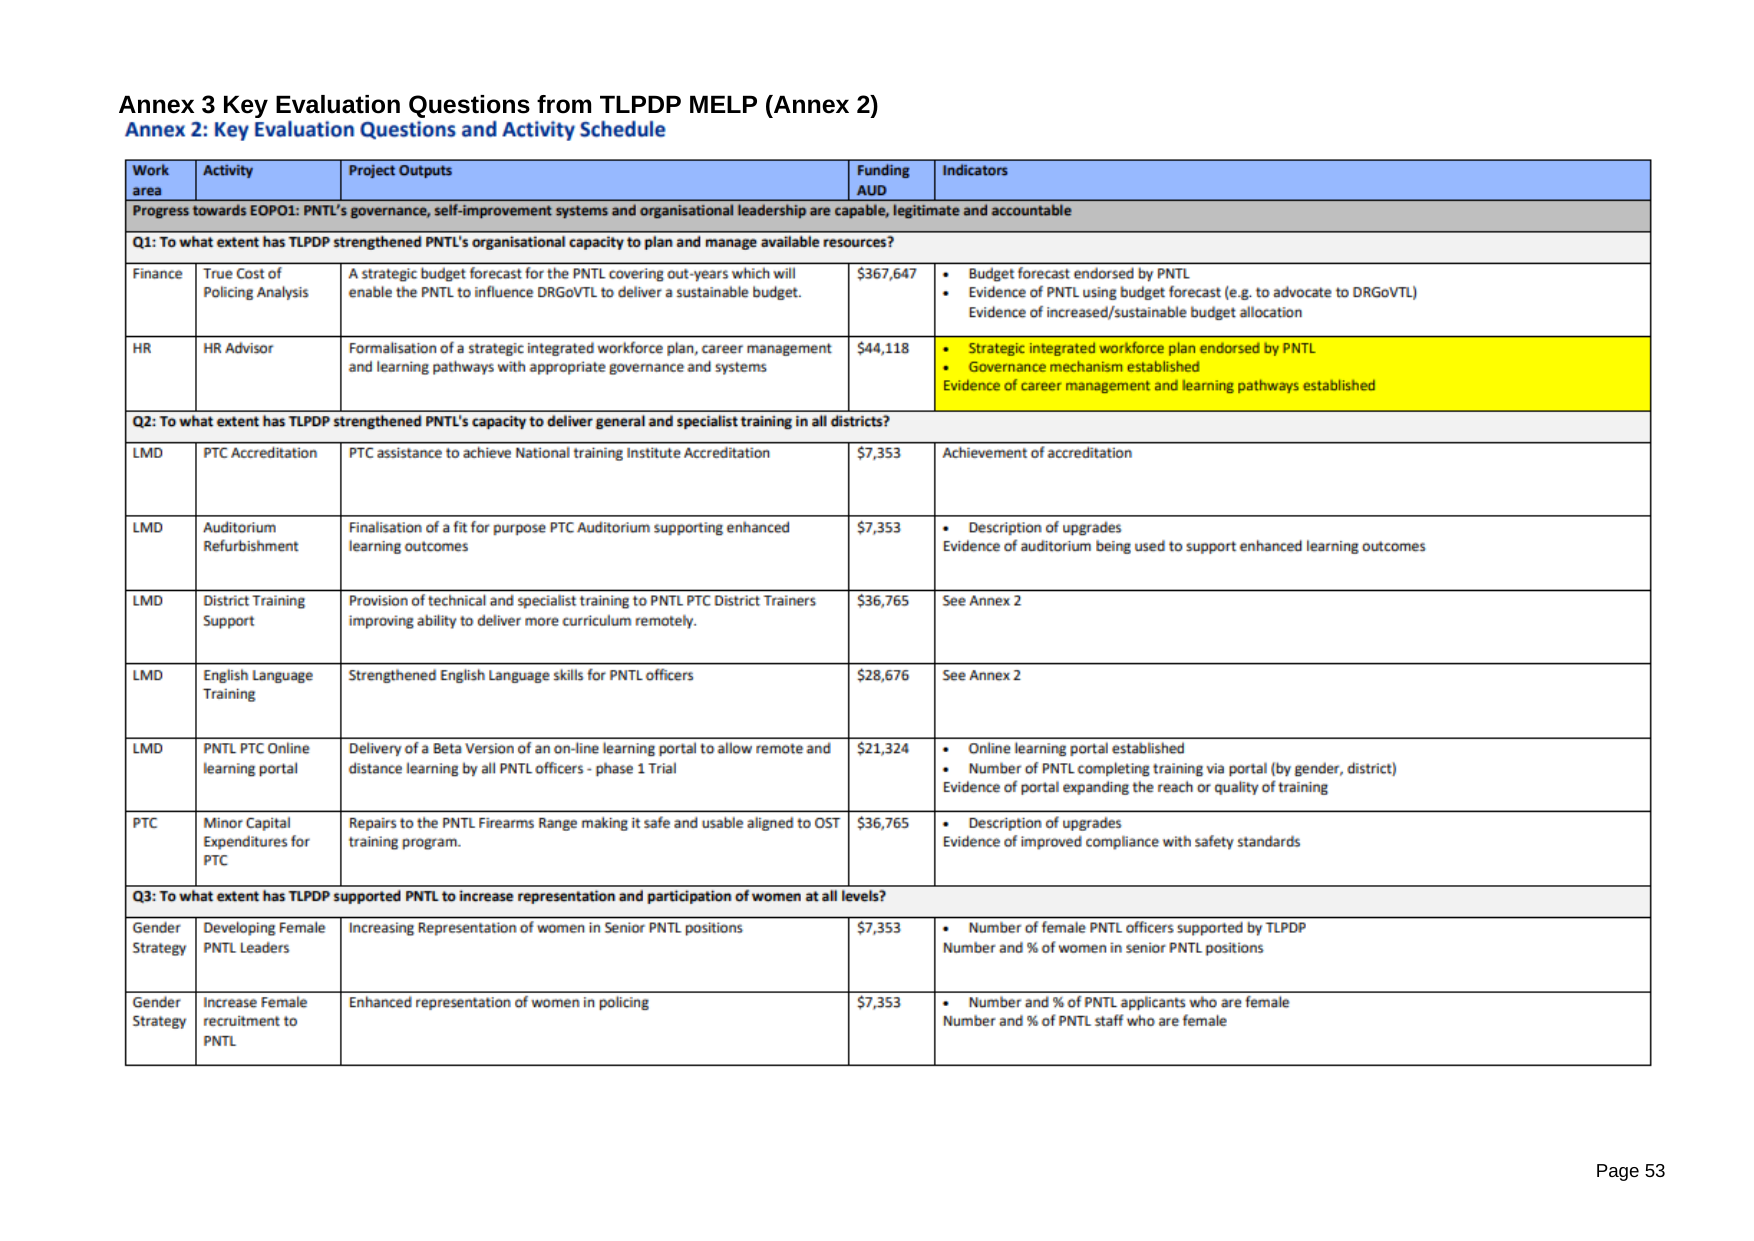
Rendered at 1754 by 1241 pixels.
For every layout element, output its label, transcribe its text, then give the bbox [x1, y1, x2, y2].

text Annex 3 Key Evaluation Questions from TLPDP MELP (Annex 2) [118, 90, 1665, 118]
picture [118, 118, 1666, 1082]
